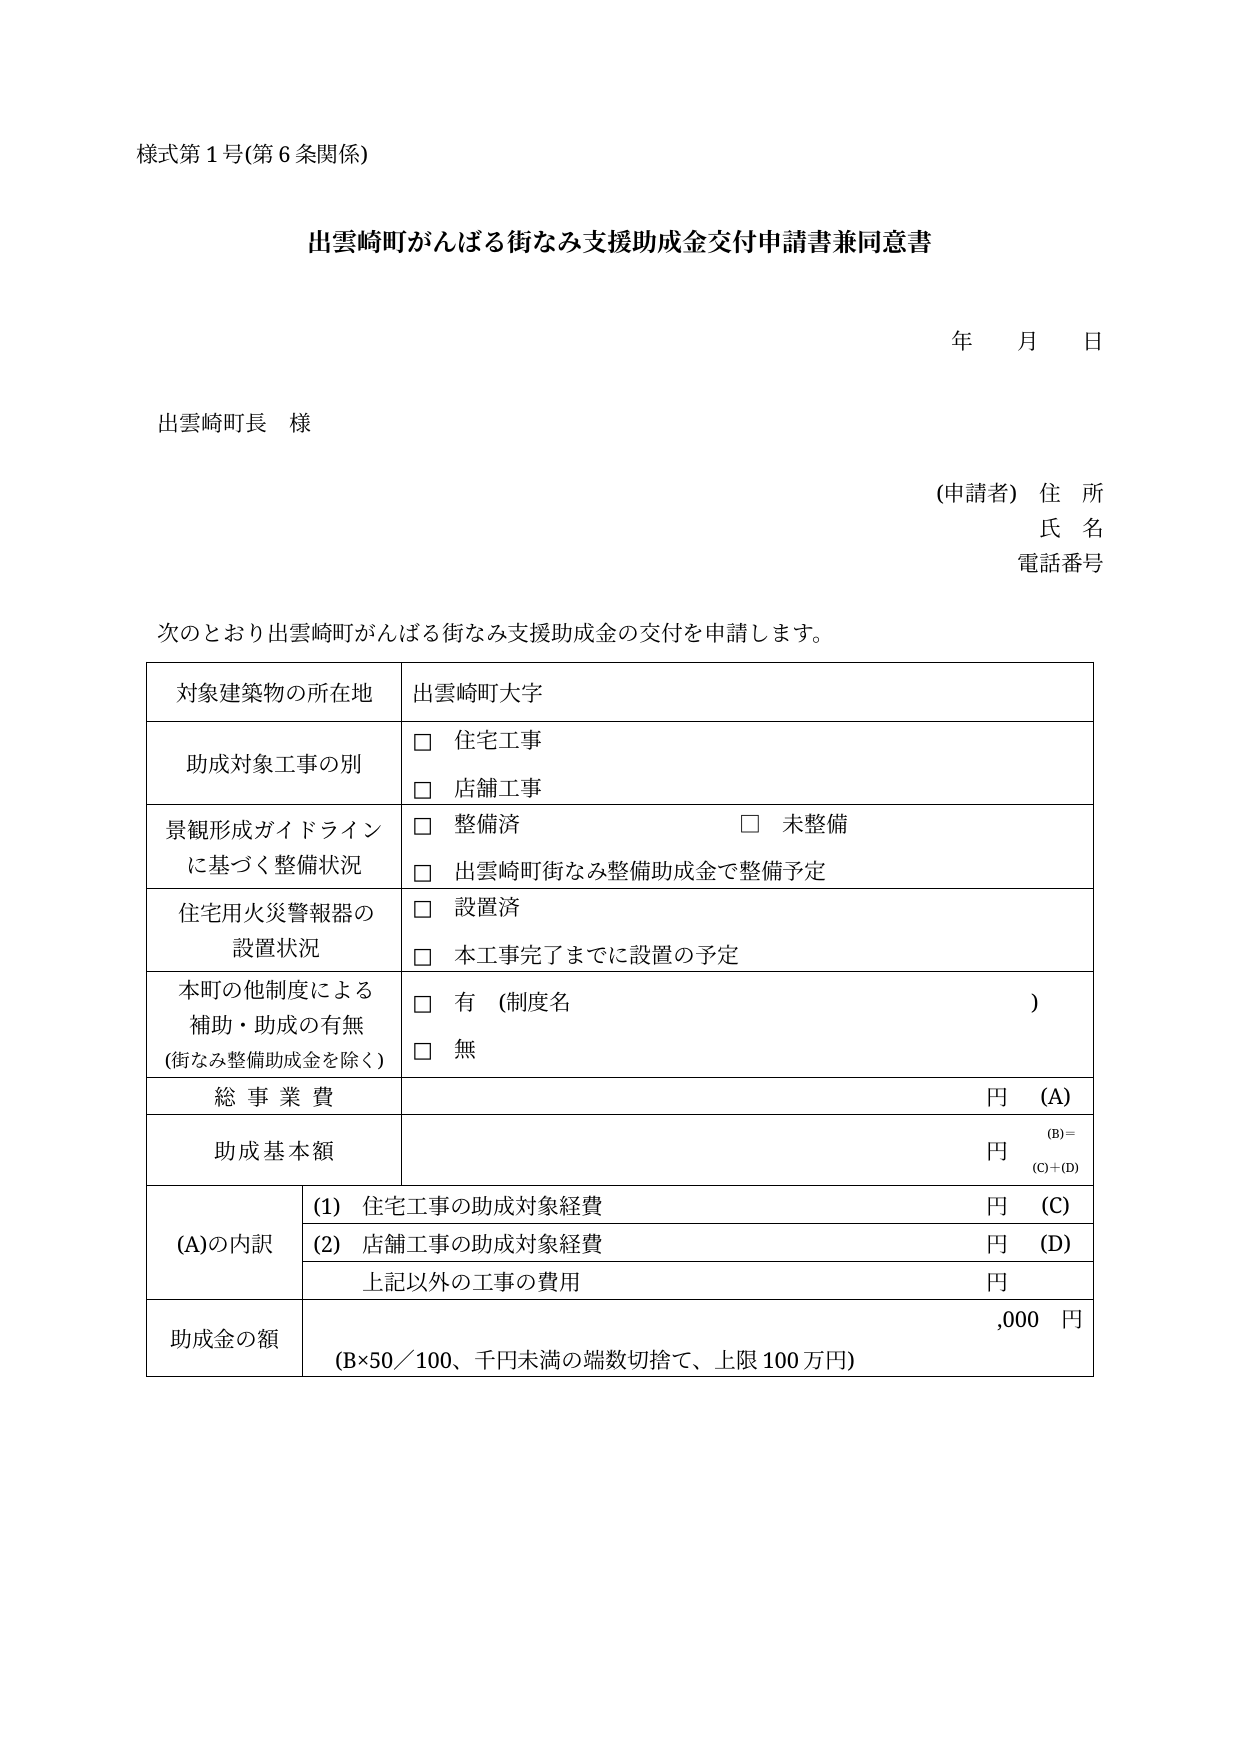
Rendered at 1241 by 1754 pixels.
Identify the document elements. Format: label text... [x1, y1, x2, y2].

table_header 対象建築物の所在地 [147, 663, 401, 721]
text 出雲崎町長 様 [136, 405, 1104, 440]
table_cell □ 有 (制度名 ) □ 無 [402, 972, 1093, 1077]
table_cell 本町の他制度による補助・助成の有無 (街なみ整備助成金を除く) [147, 972, 401, 1077]
text (申請者) 住所 [136, 474, 1104, 509]
table_cell (D) [1018, 1224, 1093, 1261]
text 様式第1号(第6条関係) [136, 136, 1104, 170]
table_cell 円 [737, 1262, 1018, 1299]
text 次のとおり出雲崎町がんばる街なみ支援助成金の交付を申請します。 [136, 614, 1104, 649]
text 出雲崎町がんばる街なみ支援助成金交付申請書兼同意書 [136, 205, 1104, 275]
table_cell (2) 店舗工事の助成対象経費 [303, 1224, 737, 1261]
table_cell □ 整備済 □ 未整備 □ 出雲崎町街なみ整備助成金で整備予定 [402, 805, 1093, 888]
table_cell 助成基本額 [147, 1115, 401, 1185]
table_cell 円 [737, 1224, 1018, 1261]
table_cell 助成対象工事の別 [147, 722, 401, 804]
table_cell ,000 円 (B×50／100、千円未満の端数切捨て、上限100万円) [303, 1300, 1093, 1376]
table_cell 円 [402, 1078, 1018, 1114]
text 氏名 [136, 509, 1104, 544]
table_cell 総事業費 [147, 1078, 401, 1114]
table_cell [1018, 1262, 1093, 1299]
table_cell 助成金の額 [147, 1300, 302, 1376]
table_cell (C) [1018, 1186, 1093, 1223]
table_header 出雲崎町大字 [402, 663, 1093, 721]
table_cell (A)の内訳 [147, 1186, 302, 1299]
table_cell (1) 住宅工事の助成対象経費 [303, 1186, 737, 1223]
table_cell (A) [1018, 1078, 1093, 1114]
table_cell □ 住宅工事 □ 店舗工事 [402, 722, 1093, 804]
table_cell 景観形成ガイドラインに基づく整備状況 [147, 805, 401, 888]
table_cell 上記以外の工事の費用 [303, 1262, 737, 1299]
table_cell 住宅用火災警報器の設置状況 [147, 889, 401, 971]
text 年 月 日 [136, 322, 1104, 357]
table_cell 円 [737, 1186, 1018, 1223]
table_cell □ 設置済 □ 本工事完了までに設置の予定 [402, 889, 1093, 971]
table_cell (B)＝(C)＋(D) [1018, 1115, 1093, 1185]
text 電話番号 [136, 544, 1104, 579]
table_cell 円 [402, 1115, 1018, 1185]
